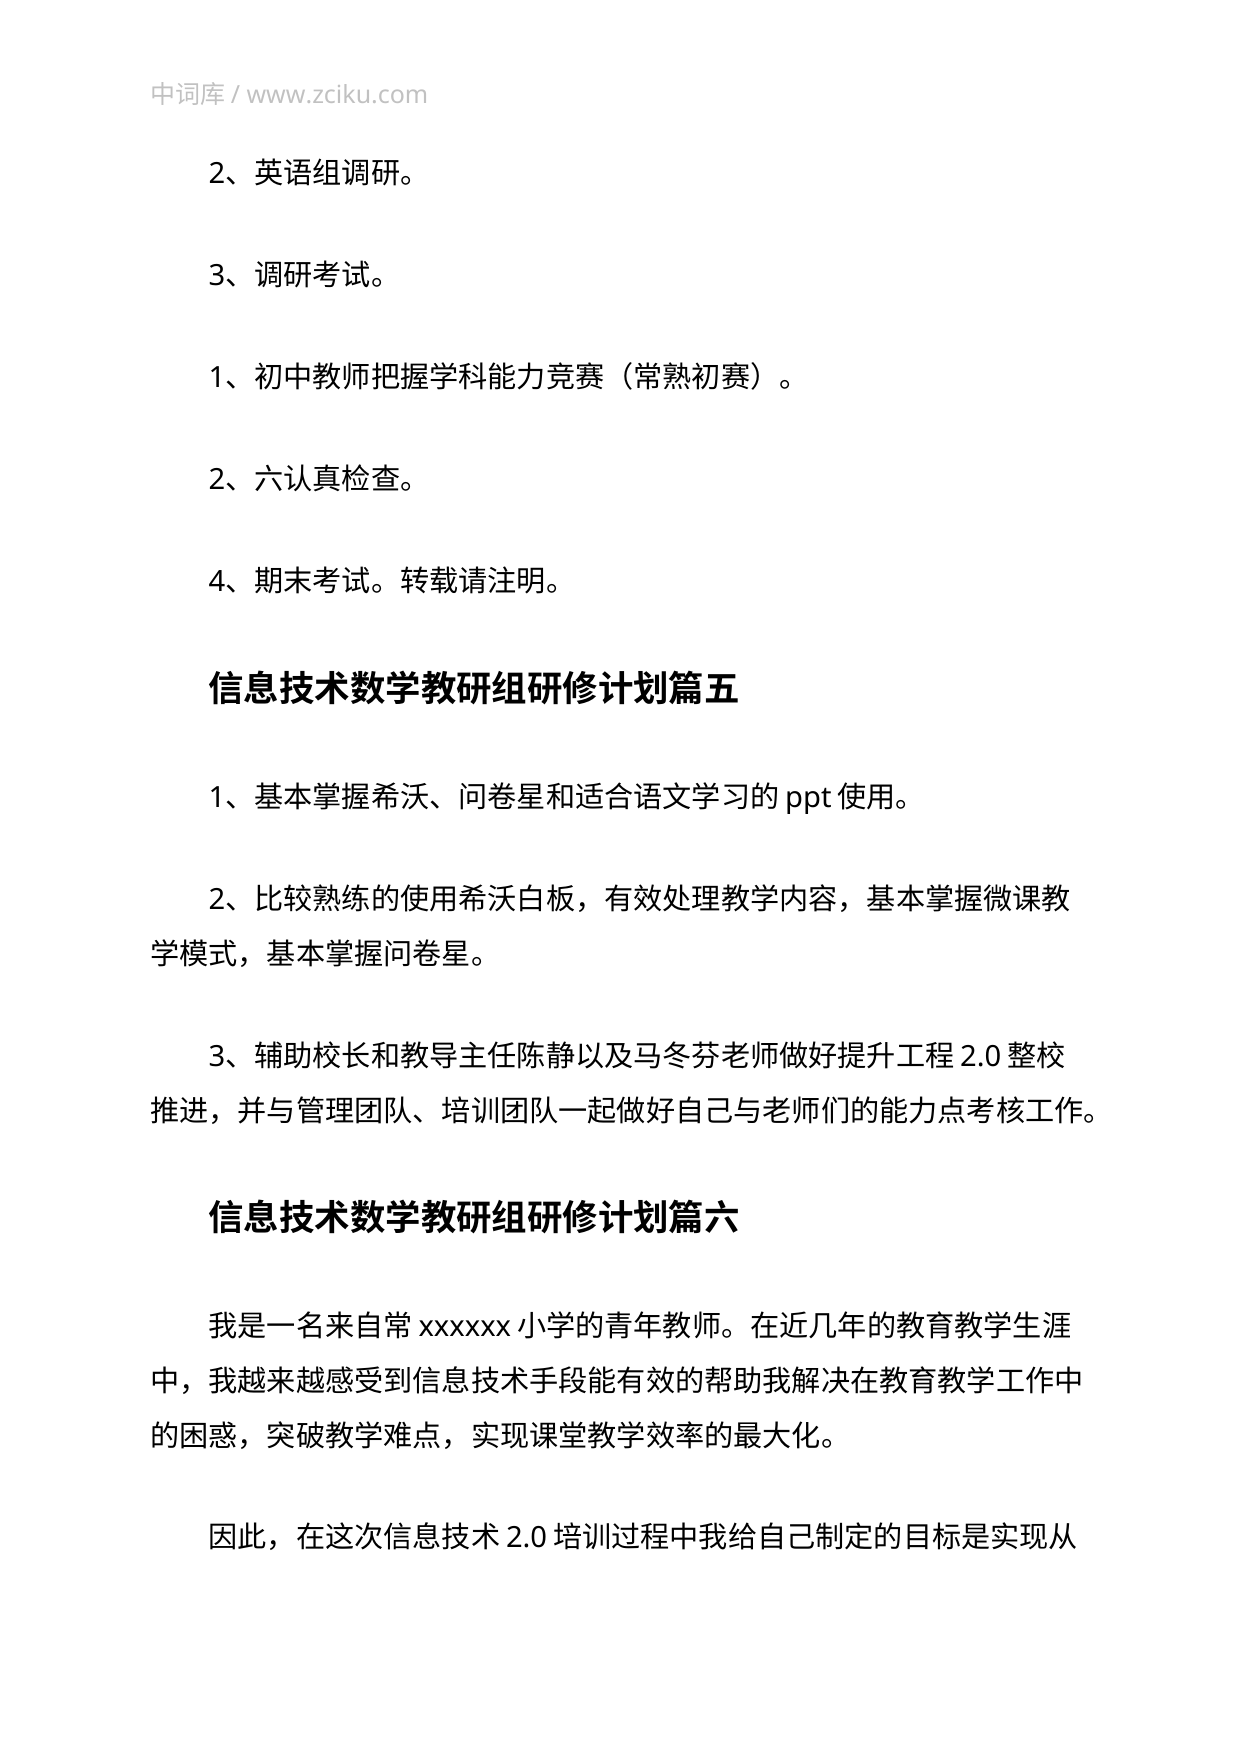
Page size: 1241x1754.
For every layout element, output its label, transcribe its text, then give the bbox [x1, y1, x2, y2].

text 我是一名来自常xxxxxx小学的青年教师。在近几年的教育教学生涯中，我越来越感受到信息技术手段能有效的帮助我解决在教育教学工作中的困惑，突破教学难点，实现课堂教学效率的最大化。 [150, 1302, 1090, 1454]
text 信息技术数学教研组研修计划篇五 [150, 660, 1090, 711]
text 信息技术数学教研组研修计划篇六 [150, 1189, 1090, 1240]
text 2、比较熟练的使用希沃白板，有效处理教学内容，基本掌握微课教学模式，基本掌握问卷星。 [150, 875, 1090, 973]
text 4、期末考试。转载请注明。 [150, 558, 1090, 600]
text 2、六认真检查。 [150, 456, 1090, 498]
text 2、英语组调研。 [150, 150, 1090, 192]
text 1、基本掌握希沃、问卷星和适合语文学习的ppt使用。 [150, 773, 1090, 816]
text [150, 1514, 1090, 1556]
text 3、调研考试。 [150, 252, 1090, 294]
text 1、初中教师把握学科能力竞赛（常熟初赛）。 [150, 354, 1090, 396]
text 3、辅助校长和教导主任陈静以及马冬芬老师做好提升工程2.0整校推进，并与管理团队、培训团队一起做好自己与老师们的能力点考核工作。 [150, 1032, 1090, 1129]
